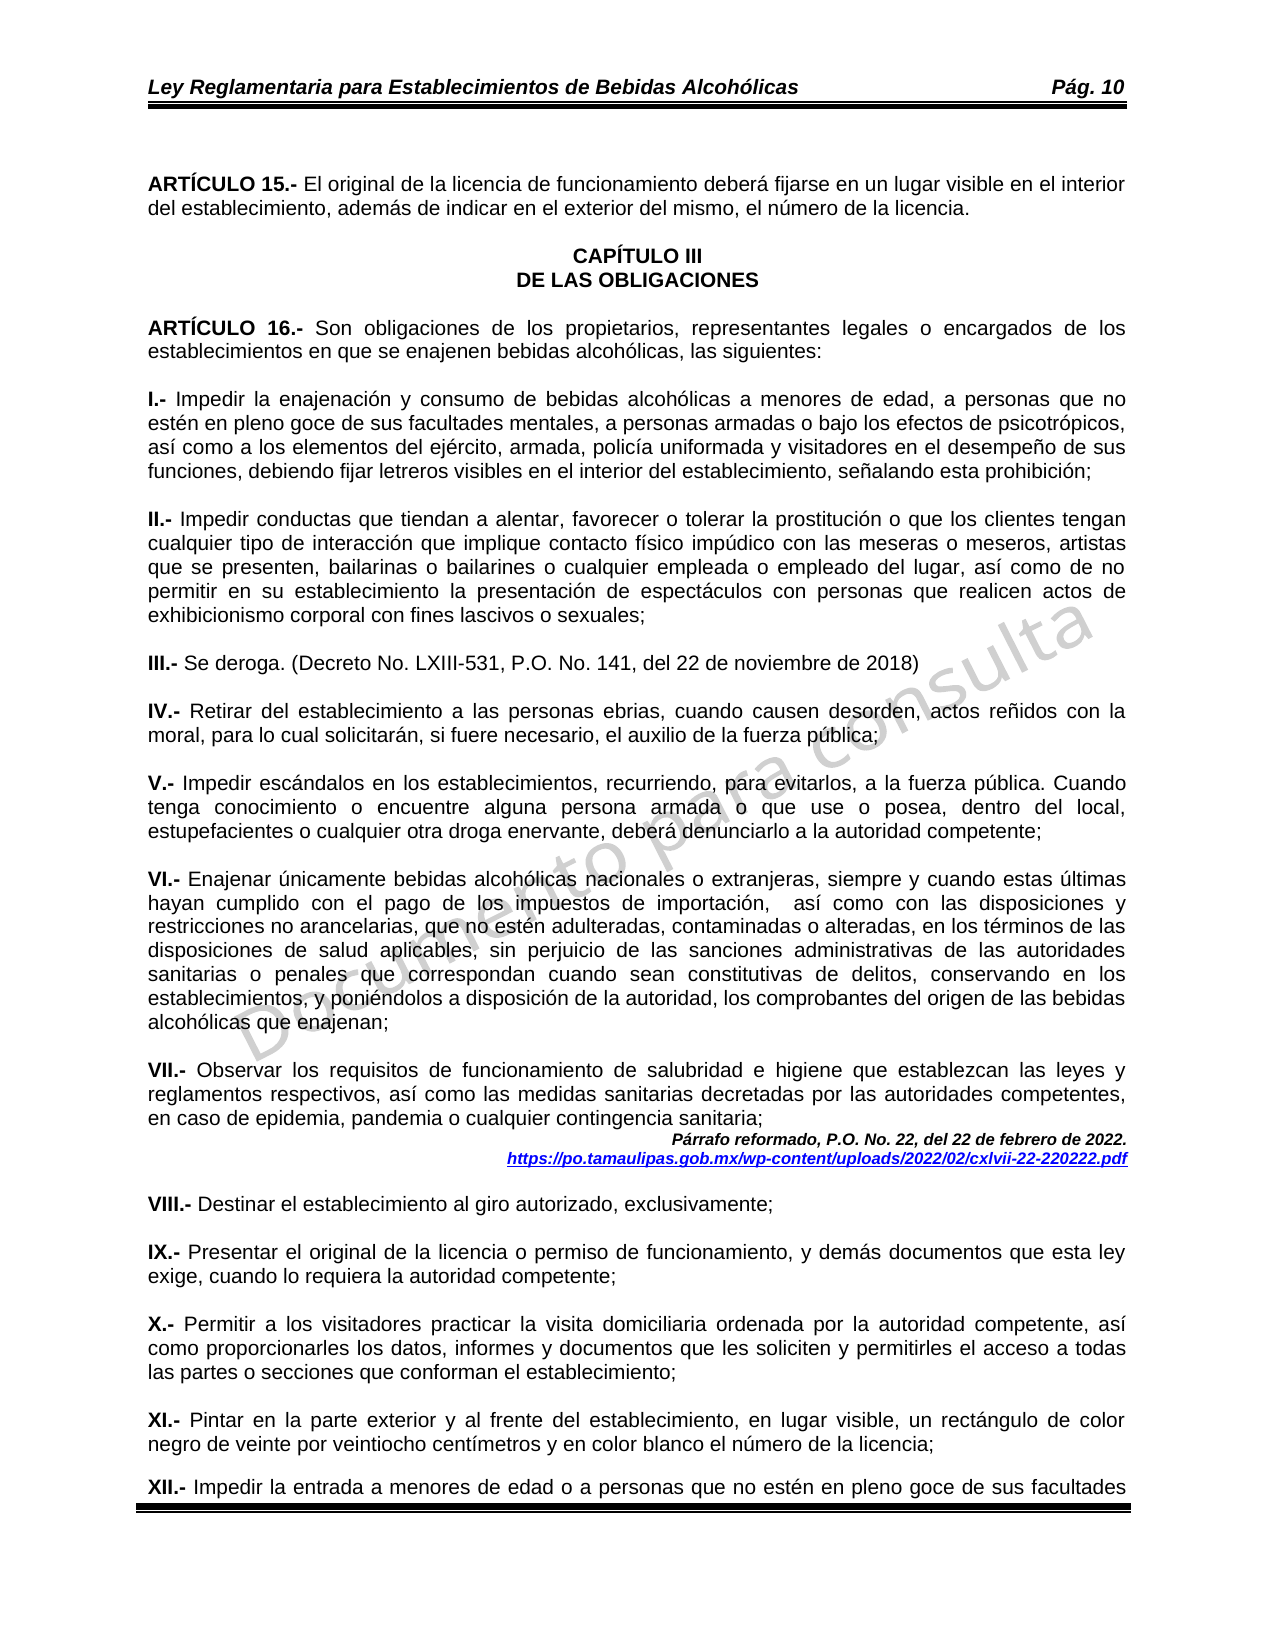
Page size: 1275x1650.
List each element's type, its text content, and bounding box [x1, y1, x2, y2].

text https://po.tamaulipas.gob.mx/wp-content/uploads/2022/02/cxlvii-22-220222.pdf [148, 1149, 1127, 1168]
text I.- Impedir la enajenación y consumo de bebidas alcohólicas a menores de edad, a personas que no estén en pleno goce de sus facultades mentales, a personas armadas o bajo los efectos de psicotrópicos, así como a los elementos del ejército, armada, policía uniformada y visitadores en el desempeño de sus funciones, debiendo fijar letreros visibles en el interior del establecimiento, señalando esta prohibición; [148, 387, 1127, 483]
text ARTÍCULO 16.- Son obligaciones de los propietarios, representantes legales o encargados de los establecimientos en que se enajenen bebidas alcohólicas, las siguientes: [148, 315, 1127, 363]
text V.- Impedir escándalos en los establecimientos, recurriendo, para evitarlos, a la fuerza pública. Cuando tenga conocimiento o encuentre alguna persona armada o que use o posea, dentro del local, estupefacientes o cualquier otra droga enervante, deberá denunciarlo a la autoridad competente; [148, 771, 1127, 842]
text IV.- Retirar del establecimiento a las personas ebrias, cuando causen desorden, actos reñidos con la moral, para lo cual solicitarán, si fuere necesario, el auxilio de la fuerza pública; [148, 699, 1127, 747]
text CAPÍTULO III [148, 243, 1127, 267]
text III.- Se deroga. (Decreto No. LXIII-531, P.O. No. 141, del 22 de noviembre de 2018) [148, 651, 1127, 675]
text Párrafo reformado, P.O. No. 22, del 22 de febrero de 2022. [148, 1130, 1127, 1149]
text II.- Impedir conductas que tiendan a alentar, favorecer o tolerar la prostitución o que los clientes tengan cualquier tipo de interacción que implique contacto físico impúdico con las meseras o meseros, artistas que se presenten, bailarinas o bailarines o cualquier empleada o empleado del lugar, así como de no permitir en su establecimiento la presentación de espectáculos con personas que realicen actos de exhibicionismo corporal con fines lascivos o sexuales; [148, 507, 1127, 627]
text VII.- Observar los requisitos de funcionamiento de salubridad e higiene que establezcan las leyes y reglamentos respectivos, así como las medidas sanitarias decretadas por las autoridades competentes, en caso de epidemia, pandemia o cualquier contingencia sanitaria; [148, 1058, 1127, 1130]
text ARTÍCULO 15.- El original de la licencia de funcionamiento deberá fijarse en un lugar visible en el interior del establecimiento, además de indicar en el exterior del mismo, el número de la licencia. [148, 172, 1127, 219]
text IX.- Presentar el original de la licencia o permiso de funcionamiento, y demás documentos que esta ley exige, cuando lo requiera la autoridad competente; [148, 1240, 1127, 1288]
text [148, 1475, 1127, 1499]
text VI.- Enajenar únicamente bebidas alcohólicas nacionales o extranjeras, siempre y cuando estas últimas hayan cumplido con el pago de los impuestos de importación, así como con las disposiciones y restricciones no arancelarias, que no estén adulteradas, contaminadas o alteradas, en los términos de las disposiciones de salud aplicables, sin perjuicio de las sanciones administrativas de las autoridades sanitarias o penales que correspondan cuando sean constitutivas de delitos, conservando en los establecimientos, y poniéndolos a disposición de la autoridad, los comprobantes del origen de las bebidas alcohólicas que enajenan; [148, 866, 1127, 1034]
text VIII.- Destinar el establecimiento al giro autorizado, exclusivamente; [148, 1192, 1127, 1216]
text XI.- Pintar en la parte exterior y al frente del establecimiento, en lugar visible, un rectángulo de color negro de veinte por veintiocho centímetros y en color blanco el número de la licencia; [148, 1408, 1127, 1456]
text DE LAS OBLIGACIONES [148, 267, 1127, 291]
text X.- Permitir a los visitadores practicar la visita domiciliaria ordenada por la autoridad competente, así como proporcionarles los datos, informes y documentos que les soliciten y permitirles el acceso a todas las partes o secciones que conforman el establecimiento; [148, 1312, 1127, 1384]
